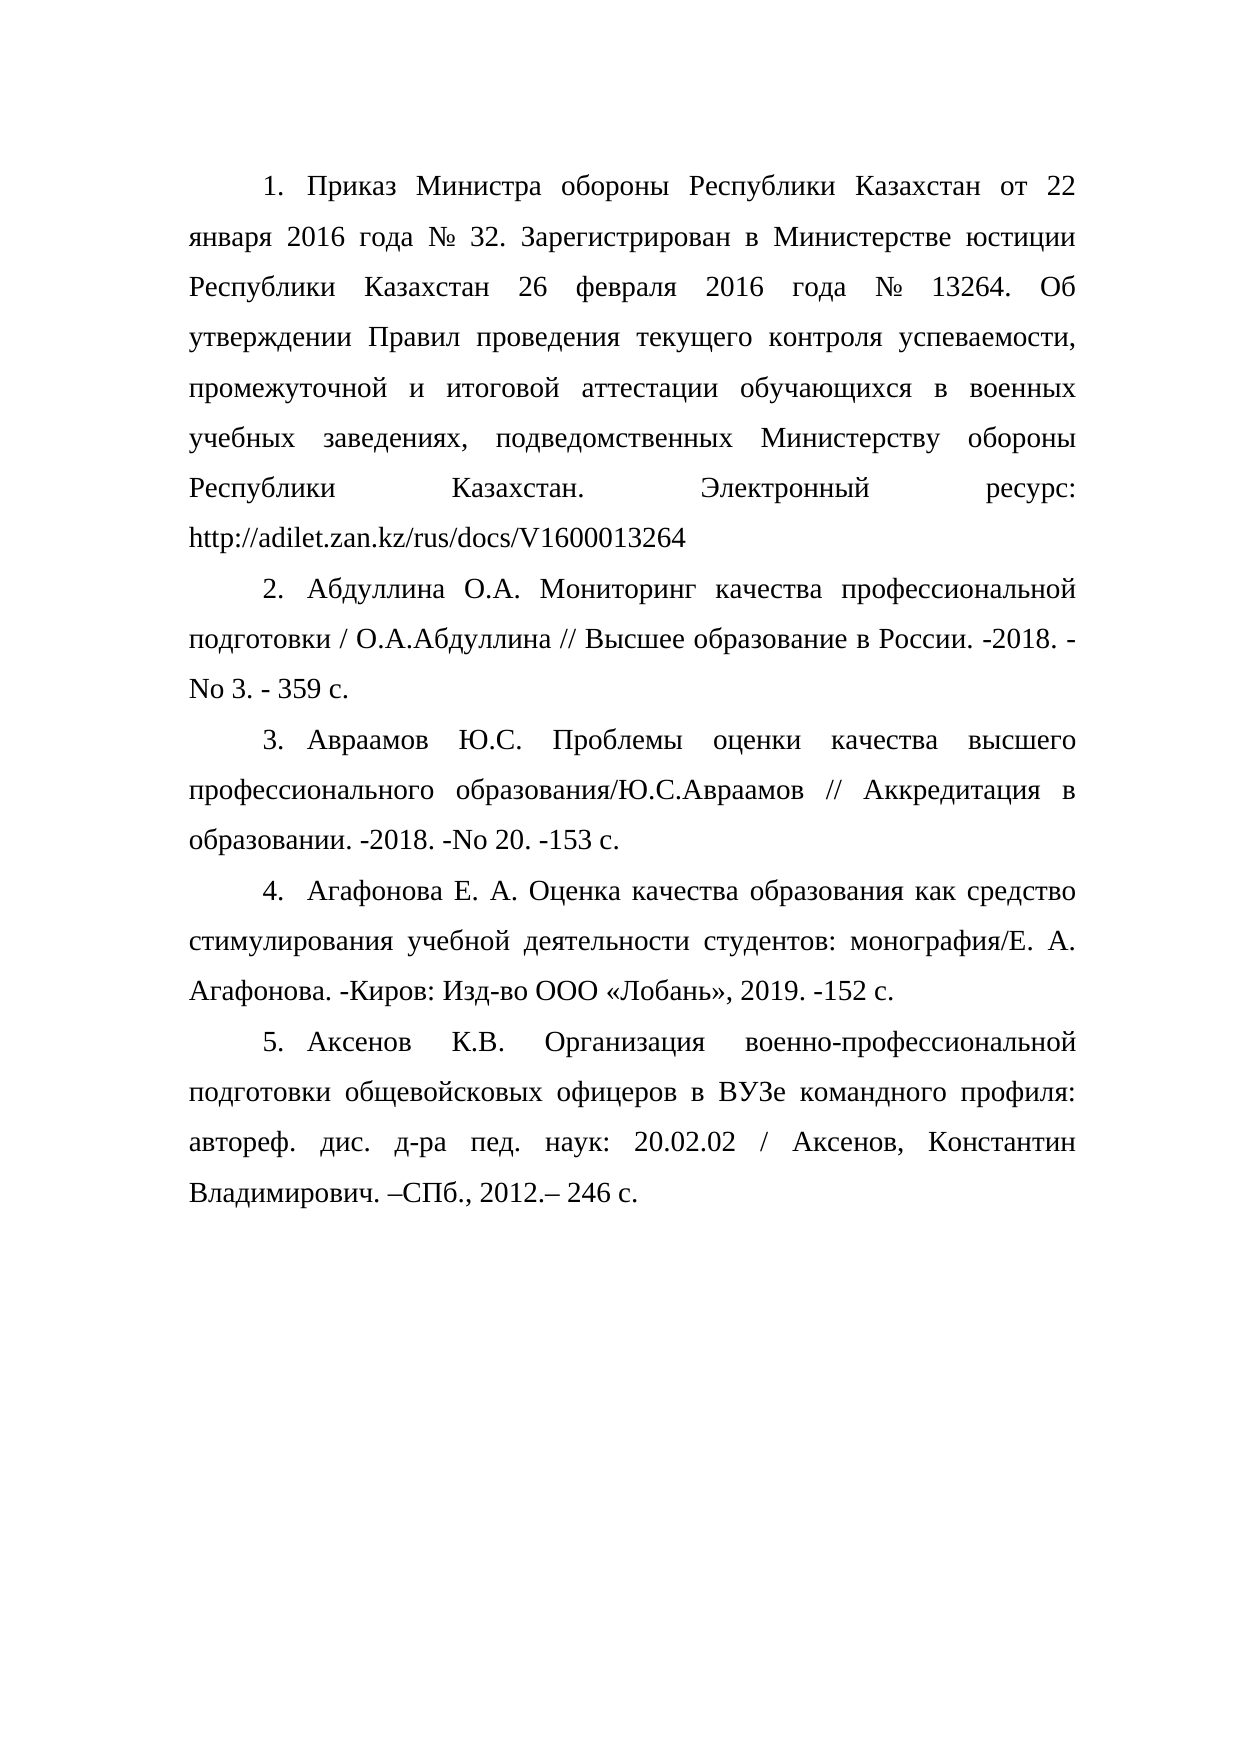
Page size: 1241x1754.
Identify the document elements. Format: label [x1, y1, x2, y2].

table_cell [177, 118, 1088, 1296]
